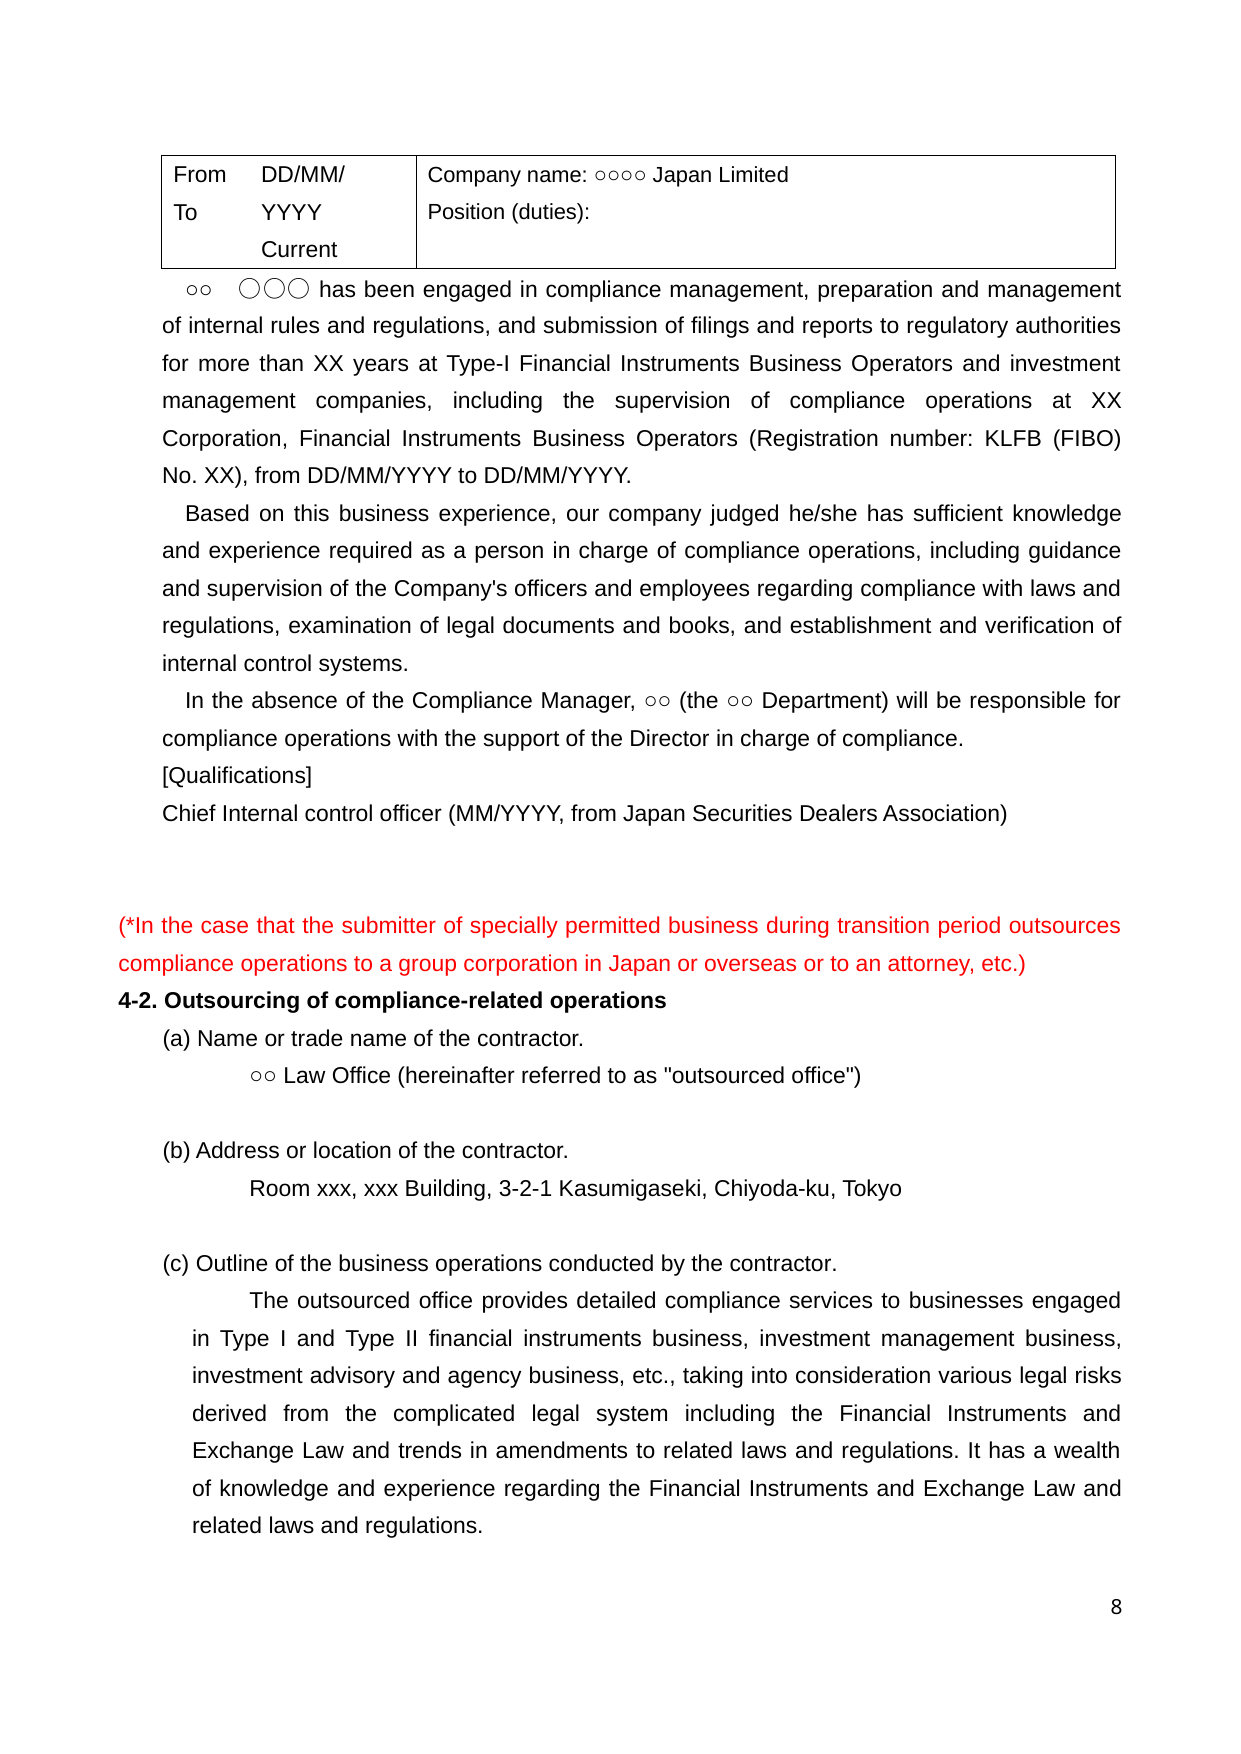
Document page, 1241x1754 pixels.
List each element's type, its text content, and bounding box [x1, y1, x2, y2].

text (c) Outline of the business operations conducted by the contractor. [162, 1244, 1122, 1282]
text (*In the case that the submitter of specially permitted business during transition period outsources compliance operations to a group corporation in Japan or overseas or to an attorney, etc.) [118, 907, 1122, 982]
text ○○ ○○○ has been engaged in compliance management, preparation and management of internal rules and regulations, and submission of filings and reports to regulatory authorities for more than XX years at Type-I Financial Instruments Business Operators and investment management companies, including the supervision of compliance operations at XX Corporation, Financial Instruments Business Operators (Registration number: KLFB (FIBO) No. XX), from DD/MM/YYYY to DD/MM/YYYY. [162, 269, 1122, 494]
table_cell From To [162, 156, 249, 268]
text (b) Address or location of the contractor. [162, 1132, 1122, 1169]
text (a) Name or trade name of the contractor. [162, 1019, 1122, 1057]
text In the absence of the Compliance Manager, ○○ (the ○○ Department) will be responsible for compliance operations with the support of the Director in charge of compliance. [162, 682, 1122, 757]
text Chief Internal control officer (MM/YYYY, from Japan Securities Dealers Association) [162, 794, 1122, 832]
text Room xxx, xxx Building, 3-2-1 Kasumigaseki, Chiyoda-ku, Tokyo [192, 1169, 1122, 1207]
text Based on this business experience, our company judged he/she has sufficient knowledge and experience required as a person in charge of compliance operations, including guidance and supervision of the Company's officers and employees regarding compliance with laws and regulations, examination of legal documents and books, and establishment and verification of internal control systems. [162, 494, 1122, 682]
text ○○ Law Office (hereinafter referred to as "outsourced office") [192, 1057, 1122, 1094]
table_cell DD/MM/YYYY Current [250, 156, 416, 268]
table_cell Company name: ○○○○ Japan Limited Position (duties): [417, 156, 1115, 268]
text 4-2. Outsourcing of compliance-related operations [118, 982, 1122, 1019]
text The outsourced office provides detailed compliance services to businesses engaged in Type I and Type II financial instruments business, investment management business, investment advisory and agency business, etc., taking into consideration various legal risks derived from the complicated legal system including the Financial Instruments and Exchange Law and trends in amendments to related laws and regulations. It has a wealth of knowledge and experience regarding the Financial Instruments and Exchange Law and related laws and regulations. [192, 1282, 1122, 1544]
text [Qualifications] [162, 757, 1122, 794]
